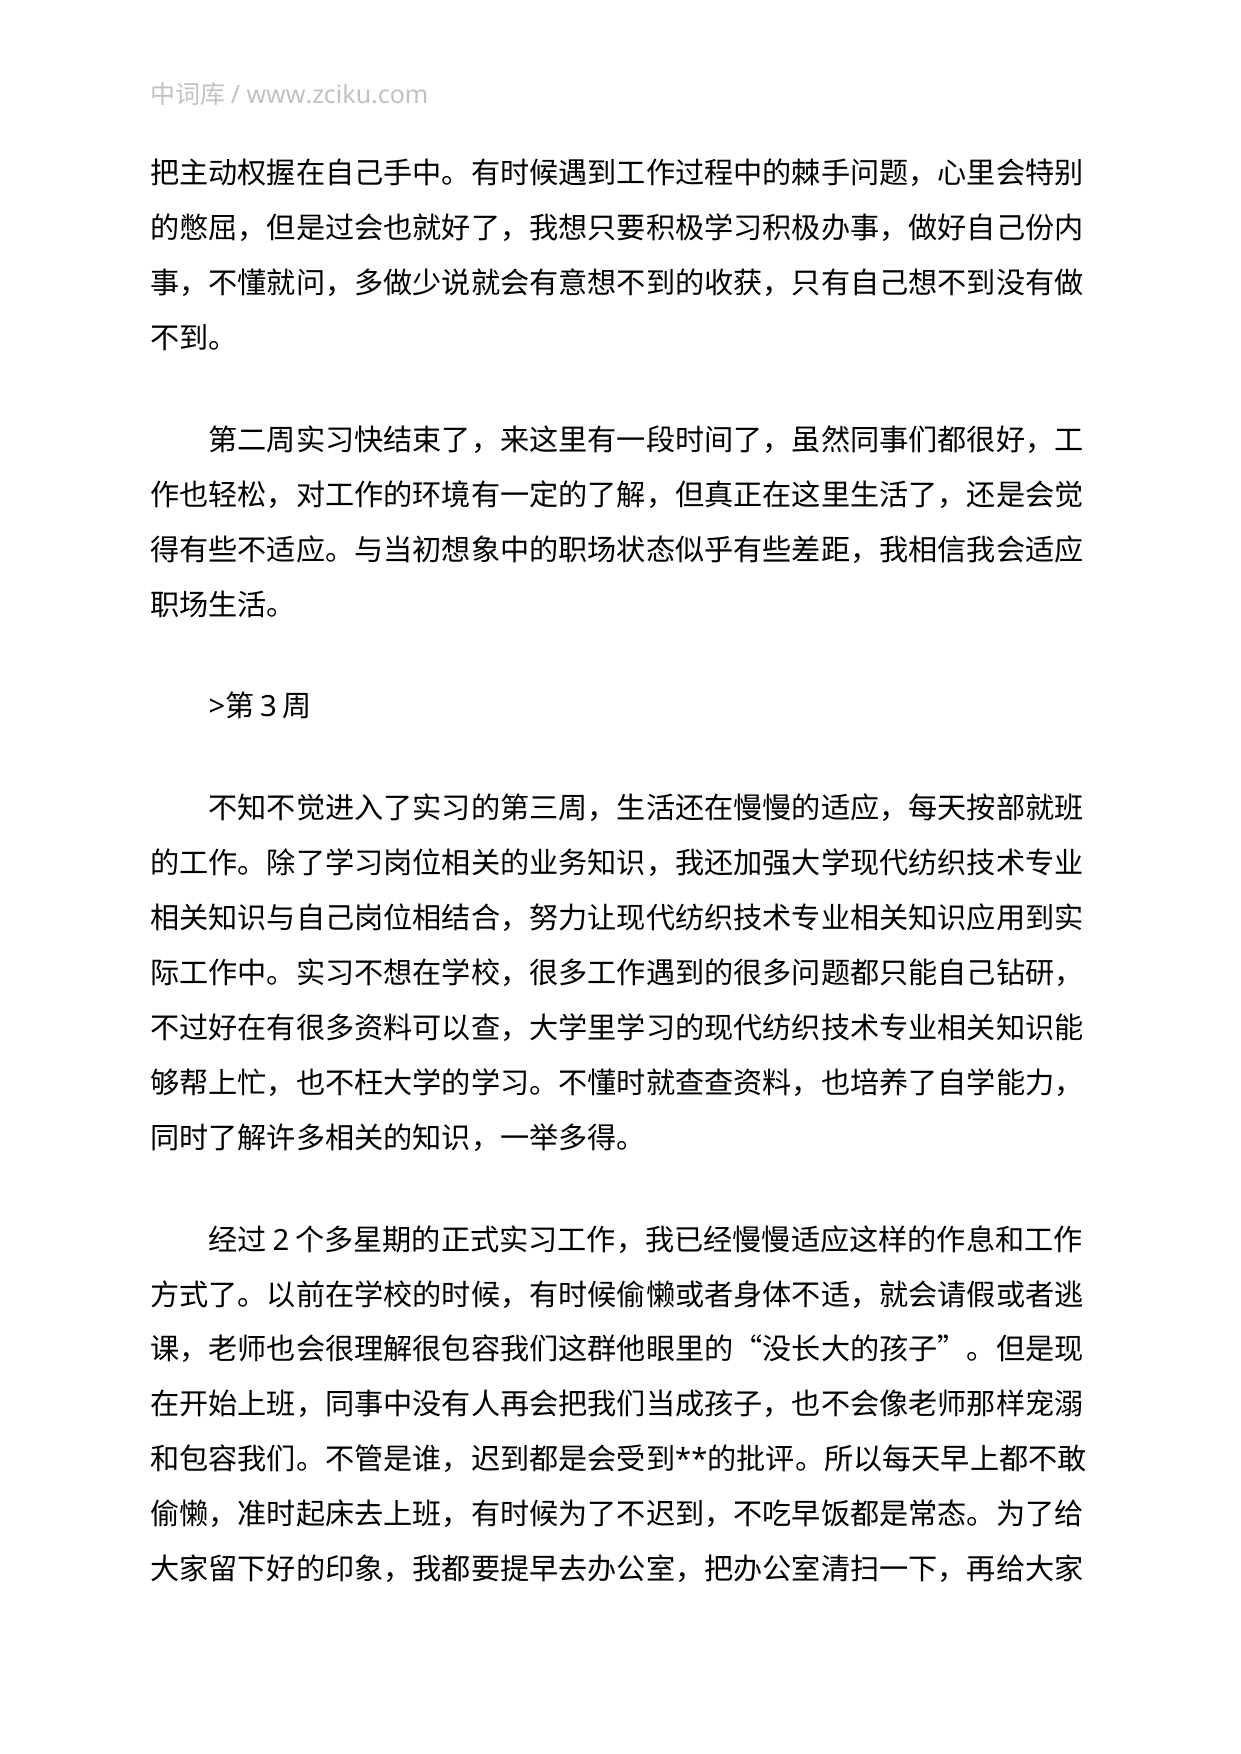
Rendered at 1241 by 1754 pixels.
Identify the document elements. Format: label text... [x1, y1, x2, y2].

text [150, 150, 1090, 357]
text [150, 1216, 1090, 1588]
text >第3周 [150, 683, 1090, 725]
text 第二周实习快结束了，来这里有一段时间了，虽然同事们都很好，工作也轻松，对工作的环境有一定的了解，但真正在这里生活了，还是会觉得有些不适应。与当初想象中的职场状态似乎有些差距，我相信我会适应职场生活。 [150, 416, 1090, 623]
text 不知不觉进入了实习的第三周，生活还在慢慢的适应，每天按部就班的工作。除了学习岗位相关的业务知识，我还加强大学现代纺织技术专业相关知识与自己岗位相结合，努力让现代纺织技术专业相关知识应用到实际工作中。实习不想在学校，很多工作遇到的很多问题都只能自己钻研，不过好在有很多资料可以查，大学里学习的现代纺织技术专业相关知识能够帮上忙，也不枉大学的学习。不懂时就查查资料，也培养了自学能力，同时了解许多相关的知识，一举多得。 [150, 785, 1090, 1157]
